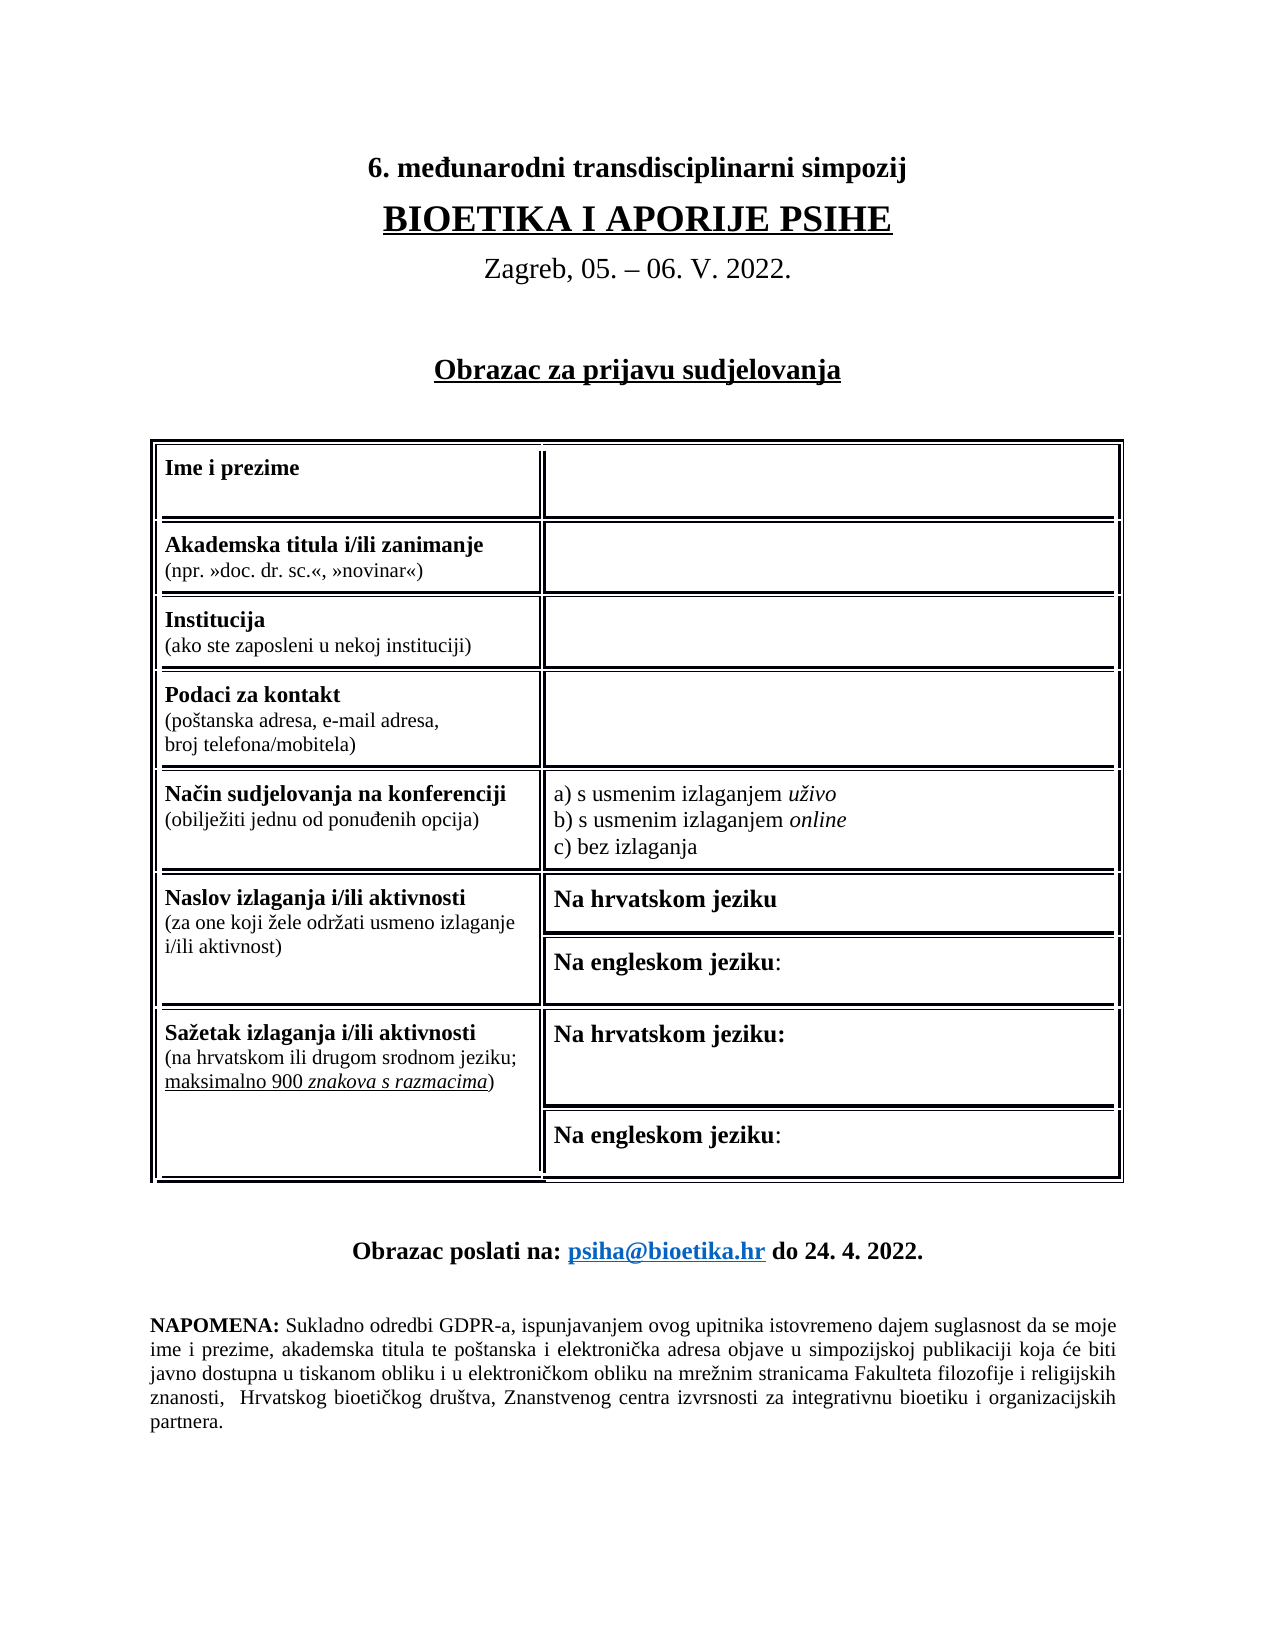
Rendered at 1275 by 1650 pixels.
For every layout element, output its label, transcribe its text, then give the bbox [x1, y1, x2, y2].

table_cell Na hrvatskom jeziku: [543, 1003, 1121, 1104]
table_cell Način sudjelovanja na konferenciji (obilježiti jednu od ponuđenih opcija) [153, 765, 542, 868]
table_cell Na engleskom jeziku: [543, 931, 1121, 1003]
table_cell Institucija (ako ste zaposleni u nekoj instituciji) [153, 591, 542, 666]
table_cell Akademska titula i/ili zanimanje (npr. »doc. dr. sc.«, »novinar«) [153, 516, 542, 591]
text Obrazac poslati na: psiha@bioetika.hr do 24. 4. 2022. [150, 1236, 1125, 1264]
text BIOETIKA I APORIJE PSIHE [150, 196, 1125, 239]
table_cell [543, 516, 1121, 591]
table_header [543, 445, 1118, 516]
text NAPOMENA: Sukladno odredbi GDPR-a, ispunjavanjem ovog upitnika istovremeno dajem suglasnost da se moje ime i prezime, akademska titula te poštanska i elektronička adresa objave u simpozijskoj publikaciji koja će biti javno dostupna u tiskanom obliku i u elektroničkom obliku na mrežnim stranicama Fakulteta filozofije i religijskih znanosti, Hrvatskog bioetičkog društva, Znanstvenog centra izvrsnosti za integrativnu bioetiku i organizacijskih partnera. [150, 1313, 1117, 1433]
table_cell Sažetak izlaganja i/ili aktivnosti (na hrvatskom ili drugom srodnom jeziku; maksimalno 900 znakova s razmacima) [153, 1003, 542, 1176]
table_cell Na engleskom jeziku: [543, 1104, 1121, 1176]
table_header Ime i prezime [153, 442, 542, 516]
text Zagreb, 05. – 06. V. 2022. [150, 252, 1125, 285]
table_cell [543, 591, 1121, 666]
table_cell a) s usmenim izlaganjem uživo b) s usmenim izlaganjem online c) bez izlaganja [543, 765, 1121, 868]
text Obrazac za prijavu sudjelovanja [150, 352, 1125, 386]
table_cell [543, 666, 1121, 764]
text 6. međunarodni transdisciplinarni simpozij [150, 150, 1125, 183]
table_cell Na hrvatskom jeziku [543, 868, 1121, 931]
table_cell Naslov izlaganja i/ili aktivnosti (za one koji žele održati usmeno izlaganje i/ili aktivnost) [153, 868, 542, 1003]
table_cell Podaci za kontakt (poštanska adresa, e-mail adresa, broj telefona/mobitela) [153, 666, 542, 764]
